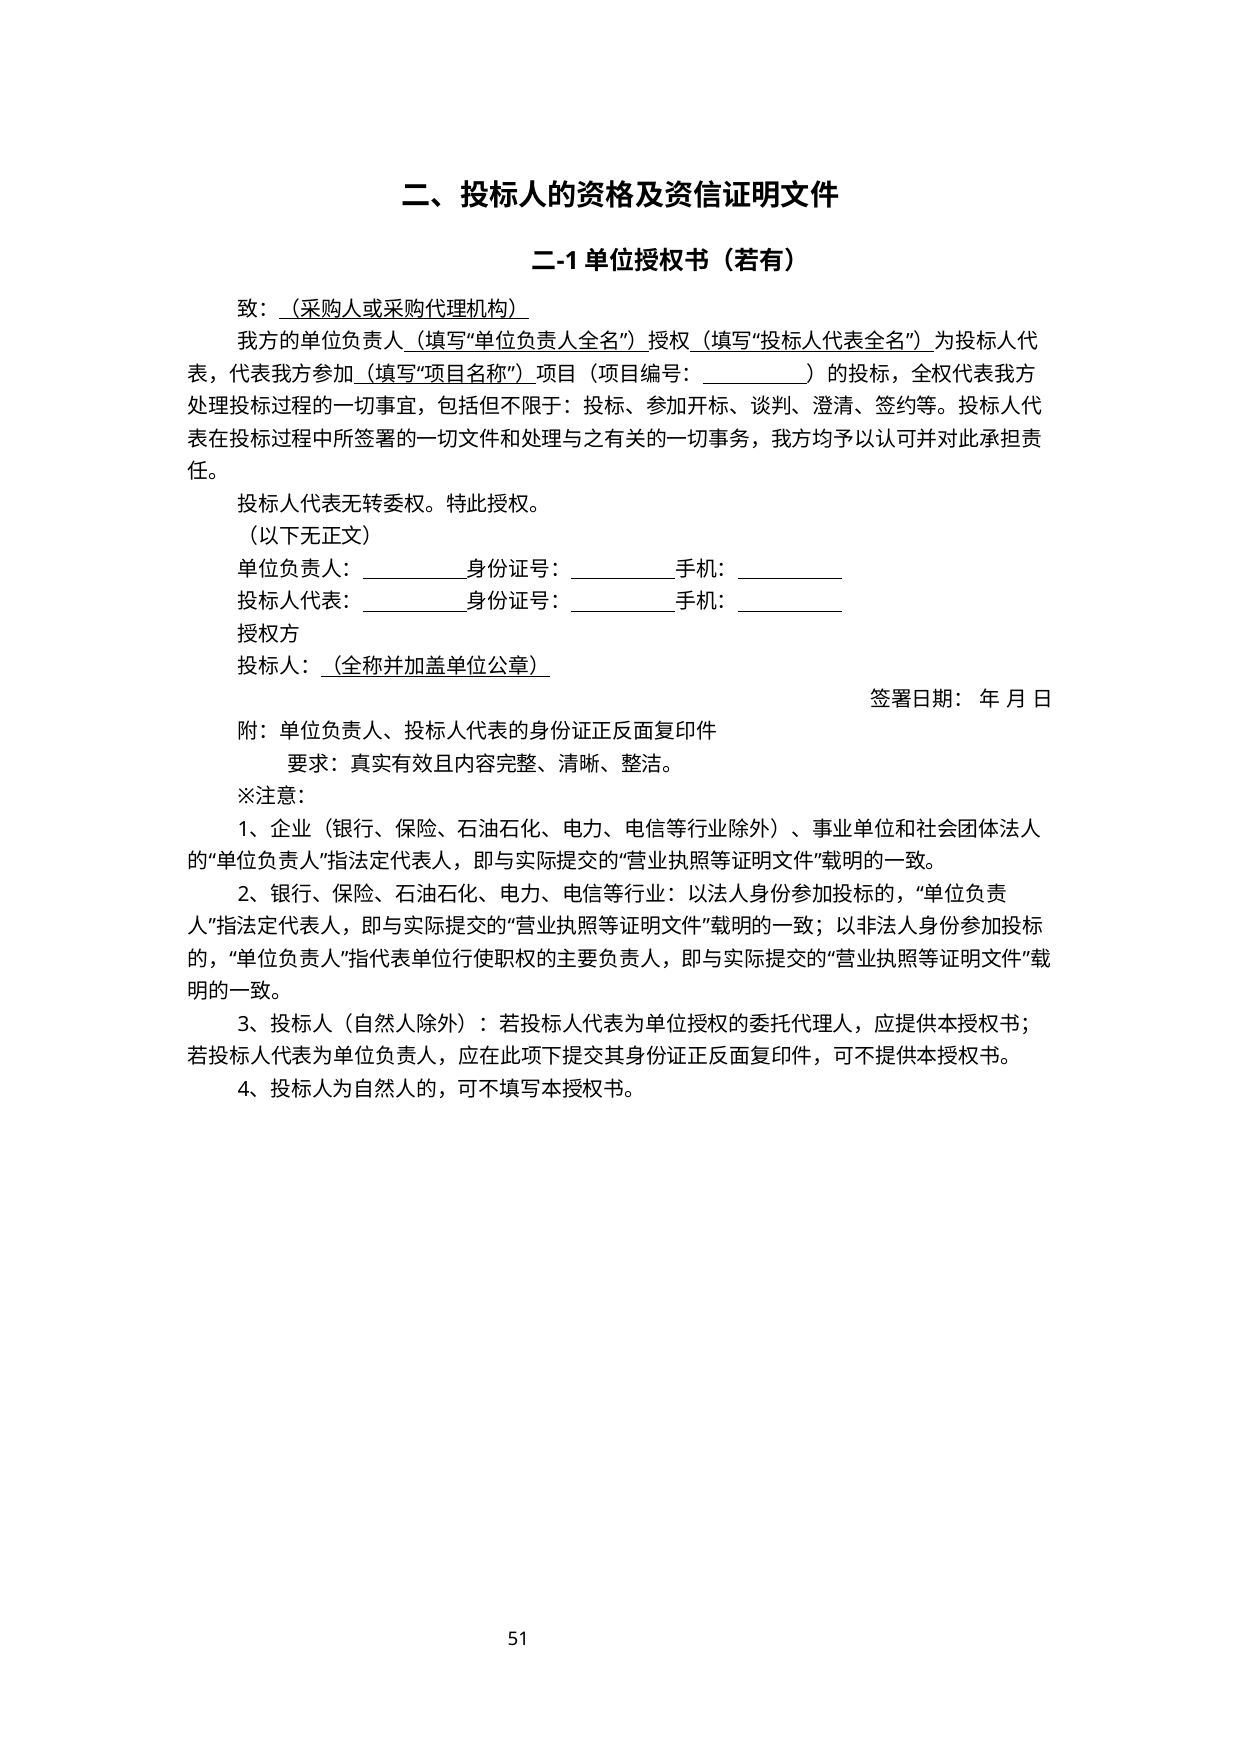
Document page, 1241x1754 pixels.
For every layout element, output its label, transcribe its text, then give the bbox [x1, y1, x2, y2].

text 授权方 [187, 617, 1053, 649]
text 签署日期： 年 月 日 [187, 682, 1053, 714]
text 4、投标人为自然人的，可不填写本授权书。 [187, 1072, 1053, 1104]
text 要求：真实有效且内容完整、清晰、整洁。 [187, 747, 1053, 779]
text （以下无正文） [187, 519, 1053, 552]
text 投标人代表无转委权。特此授权。 [187, 487, 1053, 519]
text 投标人代表： 身份证号： 手机： [187, 584, 1053, 617]
text 二-1单位授权书（若有） [187, 227, 1053, 292]
text 附：单位负责人、投标人代表的身份证正反面复印件 [187, 714, 1053, 747]
text 我方的单位负责人（填写“单位负责人全名”）授权（填写“投标人代表全名”）为投标人代表，代表我方参加（填写“项目名称”）项目（项目编号： ）的投标，全权代表我方处理投标过程的一切事宜，包括但不限于：投标、参加开标、谈判、澄清、签约等。投标人代表在投标过程中所签署的一切文件和处理与之有关的一切事务，我方均予以认可并对此承担责任。 [187, 324, 1053, 487]
text 3、投标人（自然人除外）：若投标人代表为单位授权的委托代理人，应提供本授权书；若投标人代表为单位负责人，应在此项下提交其身份证正反面复印件，可不提供本授权书。 [187, 1007, 1053, 1072]
text 二、投标人的资格及资信证明文件 [187, 162, 1053, 227]
text 投标人：（全称并加盖单位公章） [187, 649, 1053, 682]
text 致：（采购人或采购代理机构） [187, 292, 1053, 324]
text 2、银行、保险、石油石化、电力、电信等行业：以法人身份参加投标的，“单位负责人”指法定代表人，即与实际提交的“营业执照等证明文件”载明的一致；以非法人身份参加投标的，“单位负责人”指代表单位行使职权的主要负责人，即与实际提交的“营业执照等证明文件”载明的一致。 [187, 877, 1053, 1007]
text ※注意： [187, 779, 1053, 812]
text 单位负责人： 身份证号： 手机： [187, 552, 1053, 584]
text 1、企业（银行、保险、石油石化、电力、电信等行业除外）、事业单位和社会团体法人的“单位负责人”指法定代表人，即与实际提交的“营业执照等证明文件”载明的一致。 [187, 812, 1053, 877]
